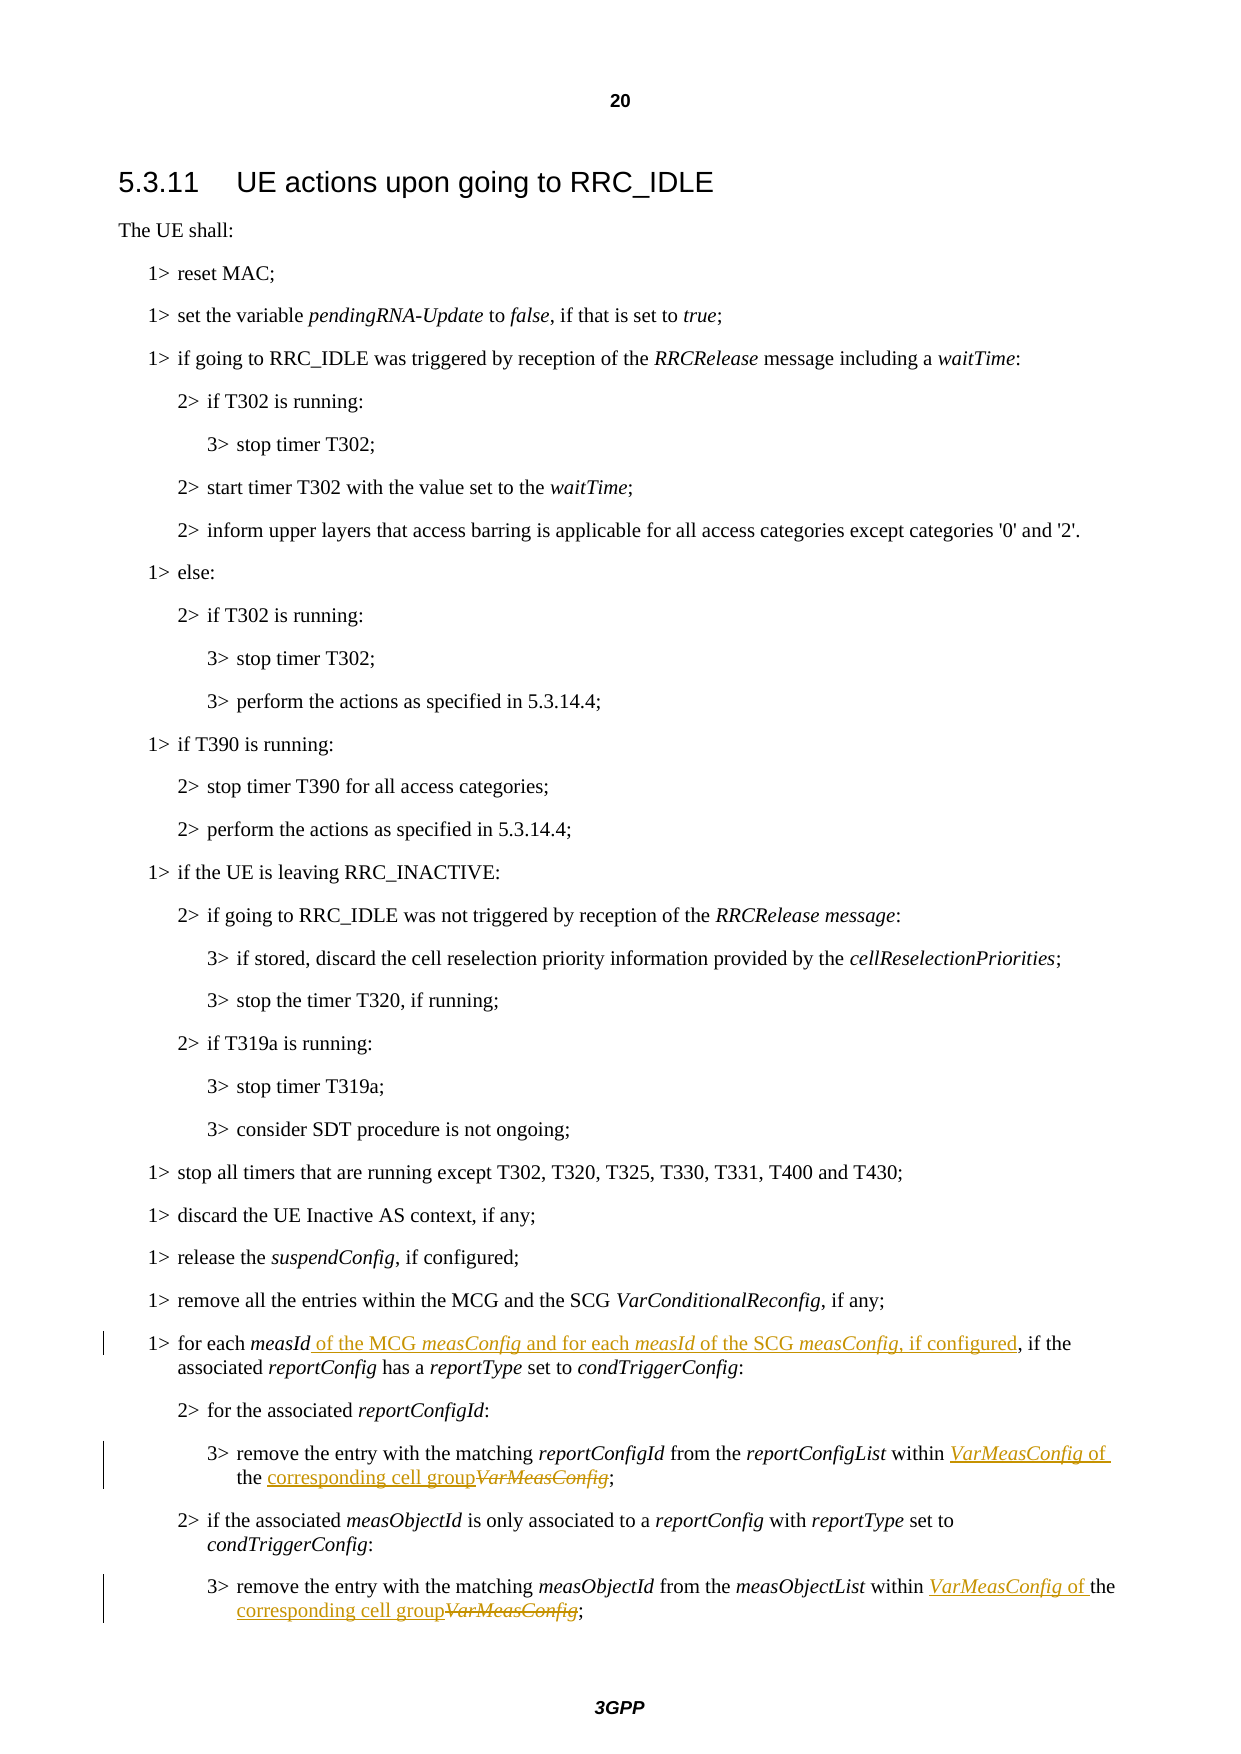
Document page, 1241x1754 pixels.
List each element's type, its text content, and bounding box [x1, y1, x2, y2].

text 3> consider SDT procedure is not ongoing; [207, 1117, 1122, 1141]
text 1> if T390 is running: [148, 732, 1122, 756]
text 2> if T302 is running: [177, 389, 1122, 413]
text 3> perform the actions as specified in 5.3.14.4; [207, 689, 1122, 713]
text 1> release the suspendConfig, if configured; [148, 1245, 1122, 1269]
text 1> if the UE is leaving RRC_INACTIVE: [148, 860, 1122, 884]
text 2> perform the actions as specified in 5.3.14.4; [177, 817, 1122, 841]
text 3> if stored, discard the cell reselection priority information provided by the cellReselectionPriorities; [207, 946, 1122, 970]
text 3> stop the timer T320, if running; [207, 988, 1122, 1012]
text 1> if going to RRC_IDLE was triggered by reception of the RRCRelease message including a waitTime: [148, 346, 1122, 370]
text 1> set the variable pendingRNA-Update to false, if that is set to true; [148, 303, 1122, 327]
text 3> stop timer T302; [207, 432, 1122, 456]
text 2> if going to RRC_IDLE was not triggered by reception of the RRCRelease message: [177, 903, 1122, 927]
text 1> reset MAC; [148, 261, 1122, 285]
subtitle 5.3.11 UE actions upon going to RRC_IDLE [118, 166, 1122, 199]
text 3> remove the entry with the matching measObjectId from the measObjectList within the ; [207, 1574, 1122, 1622]
text 1> else: [148, 560, 1122, 584]
text 1> remove all the entries within the MCG and the SCG VarConditionalReconfig, if any; [148, 1288, 1122, 1312]
text 2> if T319a is running: [177, 1031, 1122, 1055]
text 3> stop timer T302; [207, 646, 1122, 670]
text 3> stop timer T319a; [207, 1074, 1122, 1098]
text The UE shall: [118, 218, 1122, 242]
text 1> discard the UE Inactive AS context, if any; [148, 1202, 1122, 1227]
text 2> for the associated reportConfigId: [177, 1398, 1122, 1422]
text 3> remove the entry with the matching reportConfigId from the reportConfigList within the ; [207, 1441, 1122, 1489]
text 2> inform upper layers that access barring is applicable for all access categories except categories '0' and '2'. [177, 517, 1122, 542]
text 1> for each measId, if the associated reportConfig has a reportType set to condTriggerConfig: [148, 1331, 1122, 1379]
text 1> stop all timers that are running except T302, T320, T325, T330, T331, T400 and T430; [148, 1160, 1122, 1184]
text 2> start timer T302 with the value set to the waitTime; [177, 475, 1122, 499]
text 2> if the associated measObjectId is only associated to a reportConfig with reportType set to condTriggerConfig: [177, 1507, 1122, 1556]
text 2> if T302 is running: [177, 603, 1122, 627]
text 2> stop timer T390 for all access categories; [177, 774, 1122, 798]
